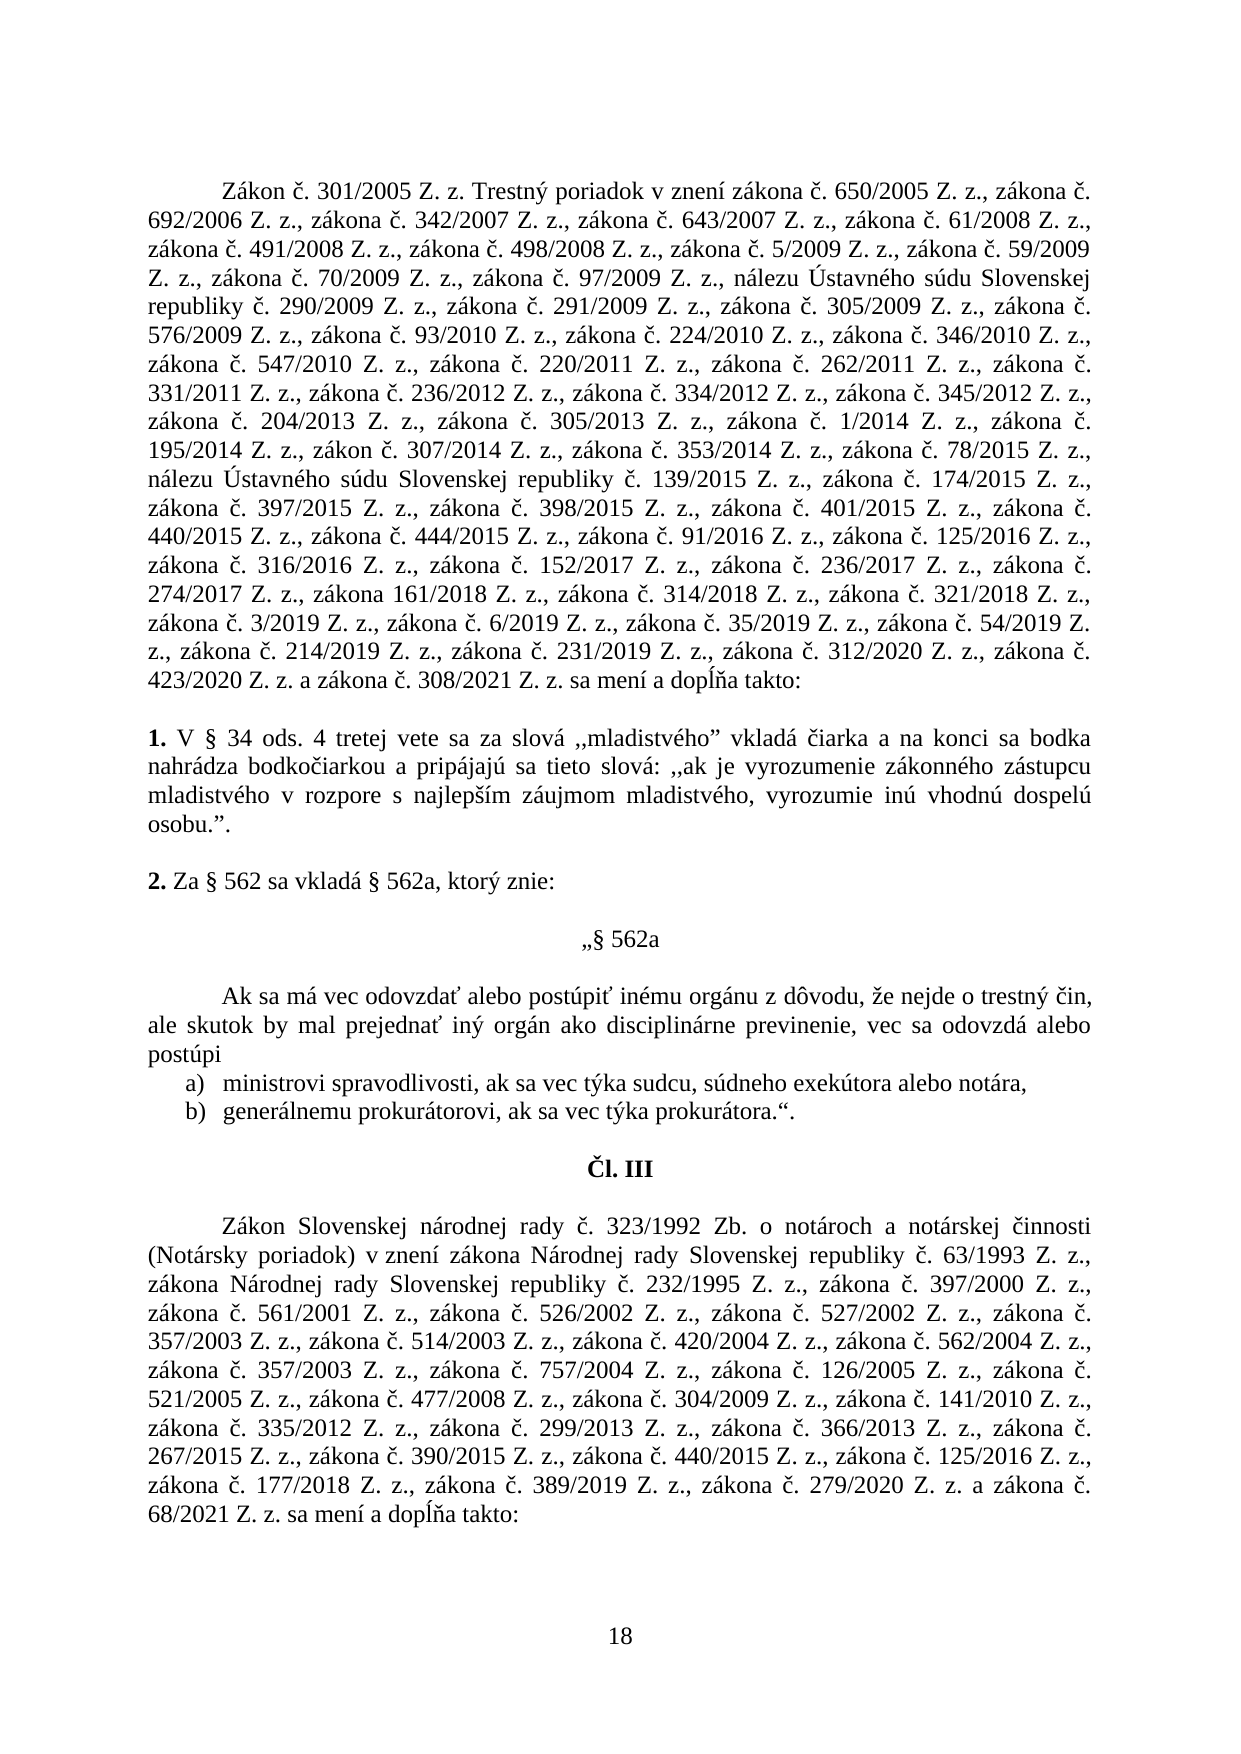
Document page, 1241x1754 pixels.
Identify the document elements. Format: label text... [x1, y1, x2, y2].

text „§ 562a [148, 924, 1092, 953]
text Zákon Slovenskej národnej rady č. 323/1992 Zb. o notároch a notárskej činnosti (Notársky poriadok) v znení zákona Národnej rady Slovenskej republiky č. 63/1993 Z. z., zákona Národnej rady Slovenskej republiky č. 232/1995 Z. z., zákona č. 397/2000 Z. z., zákona č. 561/2001 Z. z., zákona č. 526/2002 Z. z., zákona č. 527/2002 Z. z., zákona č. 357/2003 Z. z., zákona č. 514/2003 Z. z., zákona č. 420/2004 Z. z., zákona č. 562/2004 Z. z., zákona č. 357/2003 Z. z., zákona č. 757/2004 Z. z., zákona č. 126/2005 Z. z., zákona č. 521/2005 Z. z., zákona č. 477/2008 Z. z., zákona č. 304/2009 Z. z., zákona č. 141/2010 Z. z., zákona č. 335/2012 Z. z., zákona č. 299/2013 Z. z., zákona č. 366/2013 Z. z., zákona č. 267/2015 Z. z., zákona č. 390/2015 Z. z., zákona č. 440/2015 Z. z., zákona č. 125/2016 Z. z., zákona č. 177/2018 Z. z., zákona č. 389/2019 Z. z., zákona č. 279/2020 Z. z. a zákona č. 68/2021 Z. z. sa mení a dopĺňa takto: [148, 1211, 1092, 1528]
text Zákon č. 301/2005 Z. z. Trestný poriadok v znení zákona č. 650/2005 Z. z., zákona č. 692/2006 Z. z., zákona č. 342/2007 Z. z., zákona č. 643/2007 Z. z., zákona č. 61/2008 Z. z., zákona č. 491/2008 Z. z., zákona č. 498/2008 Z. z., zákona č. 5/2009 Z. z., zákona č. 59/2009 Z. z., zákona č. 70/2009 Z. z., zákona č. 97/2009 Z. z., nálezu Ústavného súdu Slovenskej republiky č. 290/2009 Z. z., zákona č. 291/2009 Z. z., zákona č. 305/2009 Z. z., zákona č. 576/2009 Z. z., zákona č. 93/2010 Z. z., zákona č. 224/2010 Z. z., zákona č. 346/2010 Z. z., zákona č. 547/2010 Z. z., zákona č. 220/2011 Z. z., zákona č. 262/2011 Z. z., zákona č. 331/2011 Z. z., zákona č. 236/2012 Z. z., zákona č. 334/2012 Z. z., zákona č. 345/2012 Z. z., zákona č. 204/2013 Z. z., zákona č. 305/2013 Z. z., zákona č. 1/2014 Z. z., zákona č. 195/2014 Z. z., zákon č. 307/2014 Z. z., zákona č. 353/2014 Z. z., zákona č. 78/2015 Z. z., nálezu Ústavného súdu Slovenskej republiky č. 139/2015 Z. z., zákona č. 174/2015 Z. z., zákona č. 397/2015 Z. z., zákona č. 398/2015 Z. z., zákona č. 401/2015 Z. z., zákona č. 440/2015 Z. z., zákona č. 444/2015 Z. z., zákona č. 91/2016 Z. z., zákona č. 125/2016 Z. z., zákona č. 316/2016 Z. z., zákona č. 152/2017 Z. z., zákona č. 236/2017 Z. z., zákona č. 274/2017 Z. z., zákona 161/2018 Z. z., zákona č. 314/2018 Z. z., zákona č. 321/2018 Z. z., zákona č. 3/2019 Z. z., zákona č. 6/2019 Z. z., zákona č. 35/2019 Z. z., zákona č. 54/2019 Z. z., zákona č. 214/2019 Z. z., zákona č. 231/2019 Z. z., zákona č. 312/2020 Z. z., zákona č. 423/2020 Z. z. a zákona č. 308/2021 Z. z. sa mení a dopĺňa takto: [148, 176, 1092, 694]
list generálnemu prokurátorovi, ak sa vec týka prokurátora.“. [185, 1096, 1092, 1125]
list ministrovi spravodlivosti, ak sa vec týka sudcu, súdneho exekútora alebo notára, [185, 1068, 1092, 1096]
text 1. V § 34 ods. 4 tretej vete sa za slová ,,mladistvého” vkladá čiarka a na konci sa bodka nahrádza bodkočiarkou a pripájajú sa tieto slová: ,,ak je vyrozumenie zákonného zástupcu mladistvého v rozpore s najlepším záujmom mladistvého, vyrozumie inú vhodnú dospelú osobu.”. [148, 723, 1092, 838]
text 2. Za § 562 sa vkladá § 562a, ktorý znie: [148, 866, 1092, 895]
text Ak sa má vec odovzdať alebo postúpiť inému orgánu z dôvodu, že nejde o trestný čin, ale skutok by mal prejednať iný orgán ako disciplinárne previnenie, vec sa odovzdá alebo postúpi [148, 981, 1092, 1068]
text Čl. III [148, 1154, 1092, 1183]
